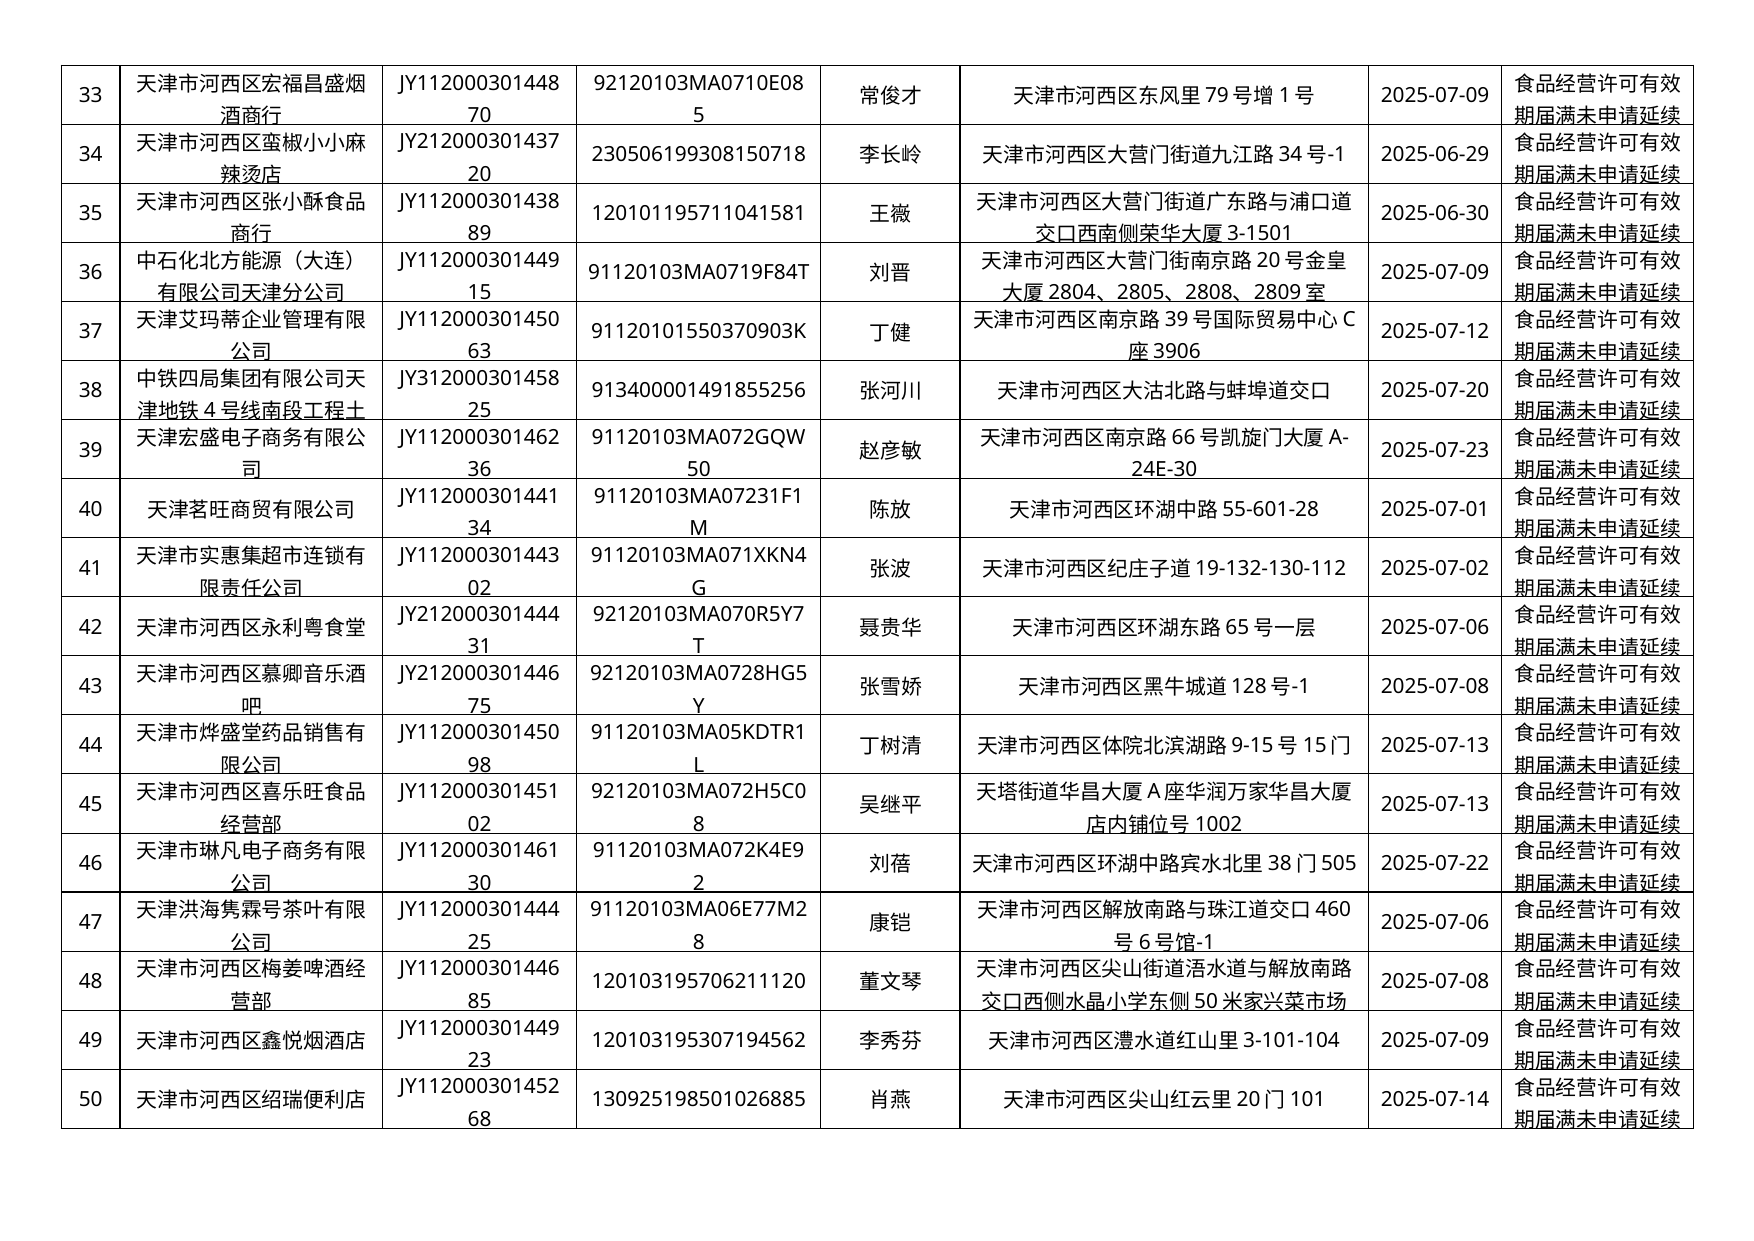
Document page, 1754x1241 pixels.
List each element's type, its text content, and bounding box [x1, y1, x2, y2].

table_cell 2025-07-01 [1369, 479, 1501, 537]
table_cell 2025-07-09 [1369, 66, 1501, 124]
table_cell 吴继平 [821, 774, 959, 832]
table_cell 130925198501026885 [577, 1070, 820, 1128]
table_cell 天塔街道华昌大厦A座华润万家华昌大厦店内铺位号1002 [961, 774, 1368, 832]
table_cell 天津艾玛蒂企业管理有限公司 [121, 302, 382, 360]
table_cell 2025-07-02 [1369, 538, 1501, 596]
table_cell 聂贵华 [821, 597, 959, 655]
table_cell 41 [62, 538, 119, 596]
table_cell 天津市河西区永利粤食堂 [121, 597, 382, 655]
table_cell 天津市河西区南京路66号凯旋门大厦A-24E-30 [961, 420, 1368, 478]
table_cell 92120103MA072H5C08 [577, 774, 820, 832]
table_cell 董文琴 [821, 952, 959, 1009]
table_cell 天津市河西区环湖东路65号一层 [961, 597, 1368, 655]
table_cell 35 [62, 184, 119, 242]
table_cell JY21200030144675 [383, 656, 576, 714]
table_cell 120103195307194562 [577, 1011, 820, 1069]
table_cell 2025-07-14 [1369, 1070, 1501, 1128]
table_cell JY11200030144685 [383, 952, 576, 1009]
table_cell 2025-07-06 [1369, 597, 1501, 655]
table_cell JY11200030144134 [383, 479, 576, 537]
table_cell 食品经营许可有效期届满未申请延续 [1502, 715, 1693, 773]
table_cell 2025-07-09 [1369, 1011, 1501, 1069]
table_cell 48 [62, 952, 119, 1009]
table_cell 42 [62, 597, 119, 655]
table_cell 120101195711041581 [577, 184, 820, 242]
table_cell 食品经营许可有效期届满未申请延续 [1502, 1011, 1693, 1069]
table_cell 天津市河西区解放南路与珠江道交口460号6号馆-1 [961, 893, 1368, 951]
table_cell JY11200030145102 [383, 774, 576, 832]
table_cell 91120103MA071XKN4G [577, 538, 820, 596]
table_cell JY11200030144870 [383, 66, 576, 124]
table_cell 2025-07-23 [1369, 420, 1501, 478]
table_cell 张雪娇 [821, 656, 959, 714]
table_cell 天津市河西区环湖中路宾水北里38门505 [961, 834, 1368, 891]
table_cell 食品经营许可有效期届满未申请延续 [1502, 243, 1693, 301]
table_cell 天津市河西区尖山街道浯水道与解放南路交口西侧水晶小学东侧50米家兴菜市场m4 [961, 952, 1368, 1009]
table_cell 2025-07-22 [1369, 834, 1501, 891]
table_cell 李长岭 [821, 125, 959, 183]
table_cell 39 [62, 420, 119, 478]
table_cell 刘晋 [821, 243, 959, 301]
table_cell 91120103MA072GQW50 [577, 420, 820, 478]
table_cell 肖燕 [821, 1070, 959, 1128]
table_cell 天津市河西区大营门街道九江路34号-1 [961, 125, 1368, 183]
table_cell JY11200030146130 [383, 834, 576, 891]
table_cell 食品经营许可有效期届满未申请延续 [1502, 597, 1693, 655]
table_cell 天津市河西区大营门街南京路20号金皇大厦2804、2805、2808、2809室 [961, 243, 1368, 301]
table_cell 230506199308150718 [577, 125, 820, 183]
table_cell 2025-07-12 [1369, 302, 1501, 360]
table_cell 2025-07-08 [1369, 656, 1501, 714]
table_cell 天津市河西区张小酥食品商行 [121, 184, 382, 242]
table_cell 44 [62, 715, 119, 773]
table_cell 常俊才 [821, 66, 959, 124]
table_cell 食品经营许可有效期届满未申请延续 [1502, 125, 1693, 183]
table_cell 食品经营许可有效期届满未申请延续 [1502, 656, 1693, 714]
table_cell 食品经营许可有效期届满未申请延续 [1502, 184, 1693, 242]
table_cell 33 [62, 66, 119, 124]
table_cell 天津市河西区宏福昌盛烟酒商行 [121, 66, 382, 124]
table_cell 43 [62, 656, 119, 714]
table_cell 天津市河西区鑫悦烟酒店 [121, 1011, 382, 1069]
table_cell 50 [62, 1070, 119, 1128]
table_cell 92120103MA070R5Y7T [577, 597, 820, 655]
table_cell JY11200030145268 [383, 1070, 576, 1128]
table_cell 2025-07-09 [1369, 243, 1501, 301]
table_cell JY11200030145063 [383, 302, 576, 360]
table_cell 天津市琳凡电子商务有限公司 [121, 834, 382, 891]
table_cell 赵彦敏 [821, 420, 959, 478]
table_cell 天津市河西区澧水道红山里3-101-104 [961, 1011, 1368, 1069]
table_cell 2025-07-08 [1369, 952, 1501, 1009]
table_cell 91120103MA07231F1M [577, 479, 820, 537]
table_cell 天津市河西区体院北滨湖路9-15号15门 [961, 715, 1368, 773]
table_cell 34 [62, 125, 119, 183]
table_cell 天津市河西区尖山红云里20门101 [961, 1070, 1368, 1128]
table_cell 食品经营许可有效期届满未申请延续 [1502, 834, 1693, 891]
table_cell 天津市河西区环湖中路55-601-28 [961, 479, 1368, 537]
table_cell 陈放 [821, 479, 959, 537]
table_cell 食品经营许可有效期届满未申请延续 [1502, 361, 1693, 419]
table_cell 92120103MA0728HG5Y [577, 656, 820, 714]
table_cell 康铠 [821, 893, 959, 951]
table_cell JY31200030145825 [383, 361, 576, 419]
table_cell 中石化北方能源（大连）有限公司天津分公司 [121, 243, 382, 301]
table_cell 中铁四局集团有限公司天津地铁4号线南段工程土建施工第11合同段项目经理部食堂 [121, 361, 382, 419]
table_cell 食品经营许可有效期届满未申请延续 [1502, 302, 1693, 360]
table_cell 2025-07-20 [1369, 361, 1501, 419]
table_cell 2025-07-06 [1369, 893, 1501, 951]
table_cell 92120103MA0710E085 [577, 66, 820, 124]
table_cell 食品经营许可有效期届满未申请延续 [1502, 774, 1693, 832]
table_cell 45 [62, 774, 119, 832]
table_cell JY21200030143720 [383, 125, 576, 183]
table_cell 120103195706211120 [577, 952, 820, 1009]
table_cell JY11200030143889 [383, 184, 576, 242]
table_cell 刘蓓 [821, 834, 959, 891]
table_cell 丁树清 [821, 715, 959, 773]
table_cell 37 [62, 302, 119, 360]
table_cell 天津市河西区绍瑞便利店 [121, 1070, 382, 1128]
table_cell 天津市实惠集超市连锁有限责任公司 [121, 538, 382, 596]
table_cell 天津市河西区梅姜啤酒经营部 [121, 952, 382, 1009]
table_cell 38 [62, 361, 119, 419]
table_cell 天津市河西区大营门街道广东路与浦口道交口西南侧荣华大厦3-1501 [961, 184, 1368, 242]
table_cell 天津市烨盛堂药品销售有限公司 [121, 715, 382, 773]
table_cell 张河川 [821, 361, 959, 419]
table_cell JY11200030145098 [383, 715, 576, 773]
table_cell 2025-07-13 [1369, 774, 1501, 832]
table_cell 王嶶 [821, 184, 959, 242]
table_cell 食品经营许可有效期届满未申请延续 [1502, 952, 1693, 1009]
table_cell 天津洪海隽霖号茶叶有限公司 [121, 893, 382, 951]
table_cell 49 [62, 1011, 119, 1069]
table_cell 食品经营许可有效期届满未申请延续 [1502, 479, 1693, 537]
table_cell 46 [62, 834, 119, 891]
table_cell 91120103MA072K4E92 [577, 834, 820, 891]
table_cell 2025-06-30 [1369, 184, 1501, 242]
table_cell 天津茗旺商贸有限公司 [121, 479, 382, 537]
table_cell 天津市河西区大沽北路与蚌埠道交口 [961, 361, 1368, 419]
table_cell 91120103MA05KDTR1L [577, 715, 820, 773]
table_cell 2025-07-13 [1369, 715, 1501, 773]
table_cell 天津市河西区东风里79号增1号 [961, 66, 1368, 124]
table_cell 食品经营许可有效期届满未申请延续 [1502, 893, 1693, 951]
table_cell 91120101550370903K [577, 302, 820, 360]
table_cell 36 [62, 243, 119, 301]
table_cell 天津市河西区喜乐旺食品经营部 [121, 774, 382, 832]
table_cell 天津市河西区南京路39号国际贸易中心C座3906 [961, 302, 1368, 360]
table_cell 2025-06-29 [1369, 125, 1501, 183]
table_cell 91120103MA0719F84T [577, 243, 820, 301]
table_cell 丁健 [821, 302, 959, 360]
table_cell JY21200030144431 [383, 597, 576, 655]
table_cell 天津宏盛电子商务有限公司 [121, 420, 382, 478]
table_cell 91120103MA06E77M28 [577, 893, 820, 951]
table_cell 天津市河西区黑牛城道128号-1 [961, 656, 1368, 714]
table_cell JY11200030144915 [383, 243, 576, 301]
table_cell 食品经营许可有效期届满未申请延续 [1502, 1070, 1693, 1128]
table_cell 913400001491855256 [577, 361, 820, 419]
table_cell 李秀芬 [821, 1011, 959, 1069]
table_cell JY11200030144425 [383, 893, 576, 951]
table_cell 食品经营许可有效期届满未申请延续 [1502, 538, 1693, 596]
table_cell 食品经营许可有效期届满未申请延续 [1502, 420, 1693, 478]
table_cell 天津市河西区慕卿音乐酒吧 [121, 656, 382, 714]
table_cell 张波 [821, 538, 959, 596]
table_cell 40 [62, 479, 119, 537]
table_cell JY11200030146236 [383, 420, 576, 478]
table_cell 天津市河西区蛮椒小小麻辣烫店 [121, 125, 382, 183]
table_cell 47 [62, 893, 119, 951]
table_cell 天津市河西区纪庄子道19-132-130-112 [961, 538, 1368, 596]
table_cell JY11200030144302 [383, 538, 576, 596]
table_cell 食品经营许可有效期届满未申请延续 [1502, 66, 1693, 124]
table_cell JY11200030144923 [383, 1011, 576, 1069]
